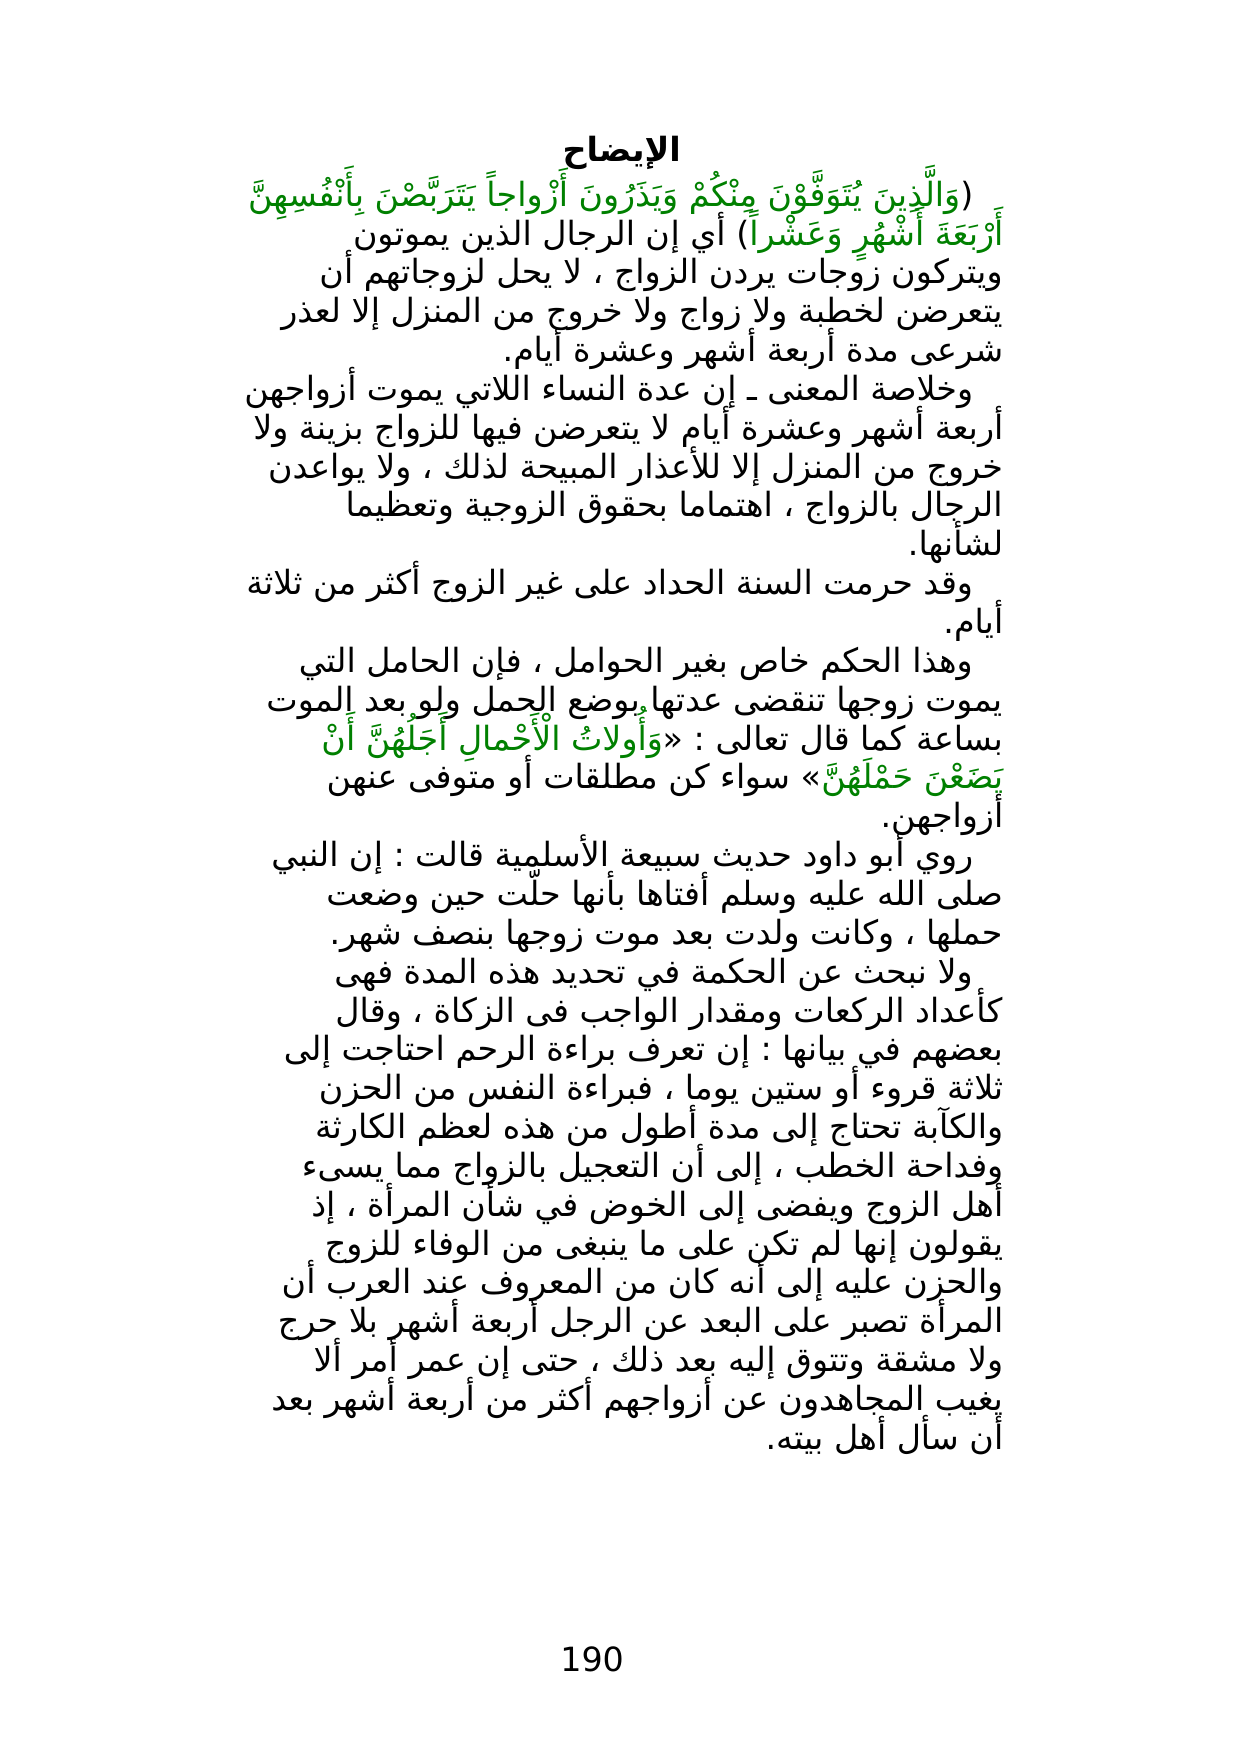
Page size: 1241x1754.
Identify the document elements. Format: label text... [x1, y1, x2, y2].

text وهذا الحكم خاص بغير الحوامل ، فإن الحامل التي يموت زوجها تنقضى عدتها بوضع الحمل ولو بعد الموت بساعة كما قال تعالى : «وَأُولاتُ الْأَحْمالِ أَجَلُهُنَّ أَنْ يَضَعْنَ حَمْلَهُنَّ» سواء كن مطلقات أو متوفى عنهن أزواجهن. [240, 641, 1003, 836]
text (وَالَّذِينَ يُتَوَفَّوْنَ مِنْكُمْ وَيَذَرُونَ أَزْواجاً يَتَرَبَّصْنَ بِأَنْفُسِهِنَّ أَرْبَعَةَ أَشْهُرٍ وَعَشْراً) أي إن الرجال الذين يموتون ويتركون زوجات يردن الزواج ، لا يحل لزوجاتهم أن يتعرضن لخطبة ولا زواج ولا خروج من المنزل إلا لعذر شرعى مدة أربعة أشهر وعشرة أيام. [240, 175, 1003, 369]
text وخلاصة المعنى ـ إن عدة النساء اللاتي يموت أزواجهن أربعة أشهر وعشرة أيام لا يتعرضن فيها للزواج بزينة ولا خروج من المنزل إلا للأعذار المبيحة لذلك ، ولا يواعدن الرجال بالزواج ، اهتماما بحقوق الزوجية وتعظيما لشأنها. [240, 369, 1003, 564]
text الإيضاح [240, 130, 1003, 169]
text روي أبو داود حديث سبيعة الأسلمية قالت : إن النبي صلى الله عليه وسلم أفتاها بأنها حلّت حين وضعت حملها ، وكانت ولدت بعد موت زوجها بنصف شهر. [240, 836, 1003, 952]
text ولا نبحث عن الحكمة في تحديد هذه المدة فهى كأعداد الركعات ومقدار الواجب فى الزكاة ، وقال بعضهم في بيانها : إن تعرف براءة الرحم احتاجت إلى ثلاثة قروء أو ستين يوما ، فبراءة النفس من الحزن والكآبة تحتاج إلى مدة أطول من هذه لعظم الكارثة وفداحة الخطب ، إلى أن التعجيل بالزواج مما يسىء أهل الزوج ويفضى إلى الخوض في شأن المرأة ، إذ يقولون إنها لم تكن على ما ينبغى من الوفاء للزوج والحزن عليه إلى أنه كان من المعروف عند العرب أن المرأة تصبر على البعد عن الرجل أربعة أشهر بلا حرج ولا مشقة وتتوق إليه بعد ذلك ، حتى إن عمر أمر ألا يغيب المجاهدون عن أزواجهم أكثر من أربعة أشهر بعد أن سأل أهل بيته. [240, 952, 1003, 1457]
text وقد حرمت السنة الحداد على غير الزوج أكثر من ثلاثة أيام. [240, 564, 1003, 641]
